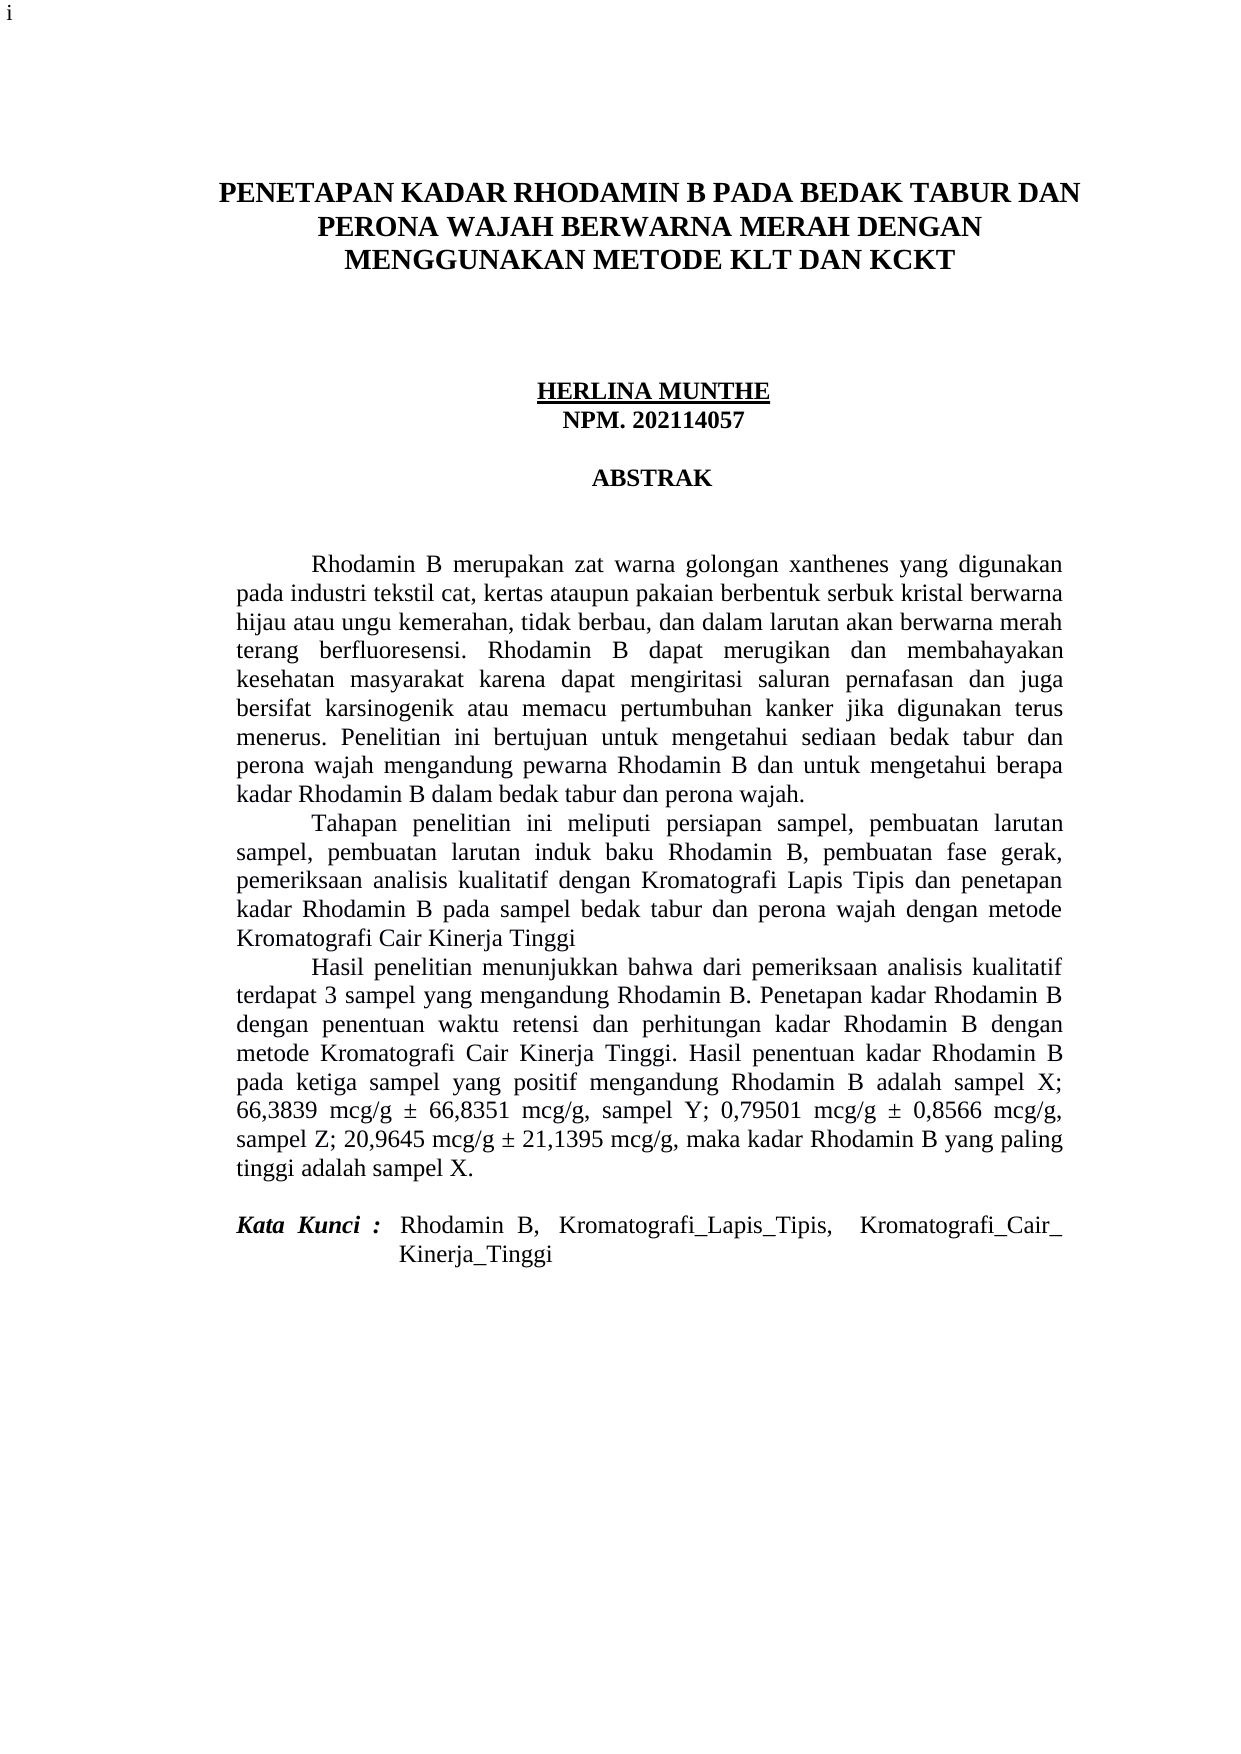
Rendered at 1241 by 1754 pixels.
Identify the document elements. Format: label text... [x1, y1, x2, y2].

text MENGGUNAKAN METODE KLT DAN KCKT [218, 242, 1081, 276]
text PENETAPAN KADAR RHODAMIN B PADA BEDAK TABUR DAN PERONA WAJAH BERWARNA MERAH DENGAN [218, 175, 1081, 242]
text Rhodamin B merupakan zat warna golongan xanthenes yang digunakan pada industri tekstil cat, kertas ataupun pakaian berbentuk serbuk kristal berwarna hijau atau ungu kemerahan, tidak berbau, dan dalam larutan akan berwarna merah terang berfluoresensi. Rhodamin B dapat merugikan dan membahayakan kesehatan masyarakat karena dapat mengiritasi saluran pernafasan dan juga bersifat karsinogenik atau memacu pertumbuhan kanker jika digunakan terus menerus. Penelitian ini bertujuan untuk mengetahui sediaan bedak tabur dan perona wajah mengandung pewarna Rhodamin B dan untuk mengetahui berapa kadar Rhodamin B dalam bedak tabur dan perona wajah. [236, 549, 1064, 808]
text ABSTRAK [218, 463, 1086, 491]
text Tahapan penelitian ini meliputi persiapan sampel, pembuatan larutan sampel, pembuatan larutan induk baku Rhodamin B, pembuatan fase gerak, pemeriksaan analisis kualitatif dengan Kromatografi Lapis Tipis dan penetapan kadar Rhodamin B pada sampel bedak tabur dan perona wajah dengan metode Kromatografi Cair Kinerja Tinggi [236, 808, 1063, 952]
text HERLINA MUNTHE NPM. 202114057 [532, 376, 774, 434]
text Hasil penelitian menunjukkan bahwa dari pemeriksaan analisis kualitatif terdapat 3 sampel yang mengandung Rhodamin B. Penetapan kadar Rhodamin B dengan penentuan waktu retensi dan perhitungan kadar Rhodamin B dengan metode Kromatografi Cair Kinerja Tinggi. Hasil penentuan kadar Rhodamin B pada ketiga sampel yang positif mengandung Rhodamin B adalah sampel X; 66,3839 mcg/g ± 66,8351 mcg/g, sampel Y; 0,79501 mcg/g ± 0,8566 mcg/g, sampel Z; 20,9645 mcg/g ± 21,1395 mcg/g, maka kadar Rhodamin B yang paling tinggi adalah sampel X. [236, 952, 1063, 1182]
text Kata Kunci : Rhodamin B, Kromatografi_Lapis_Tipis, Kromatografi_Cair_ Kinerja_Tinggi [236, 1210, 1064, 1268]
